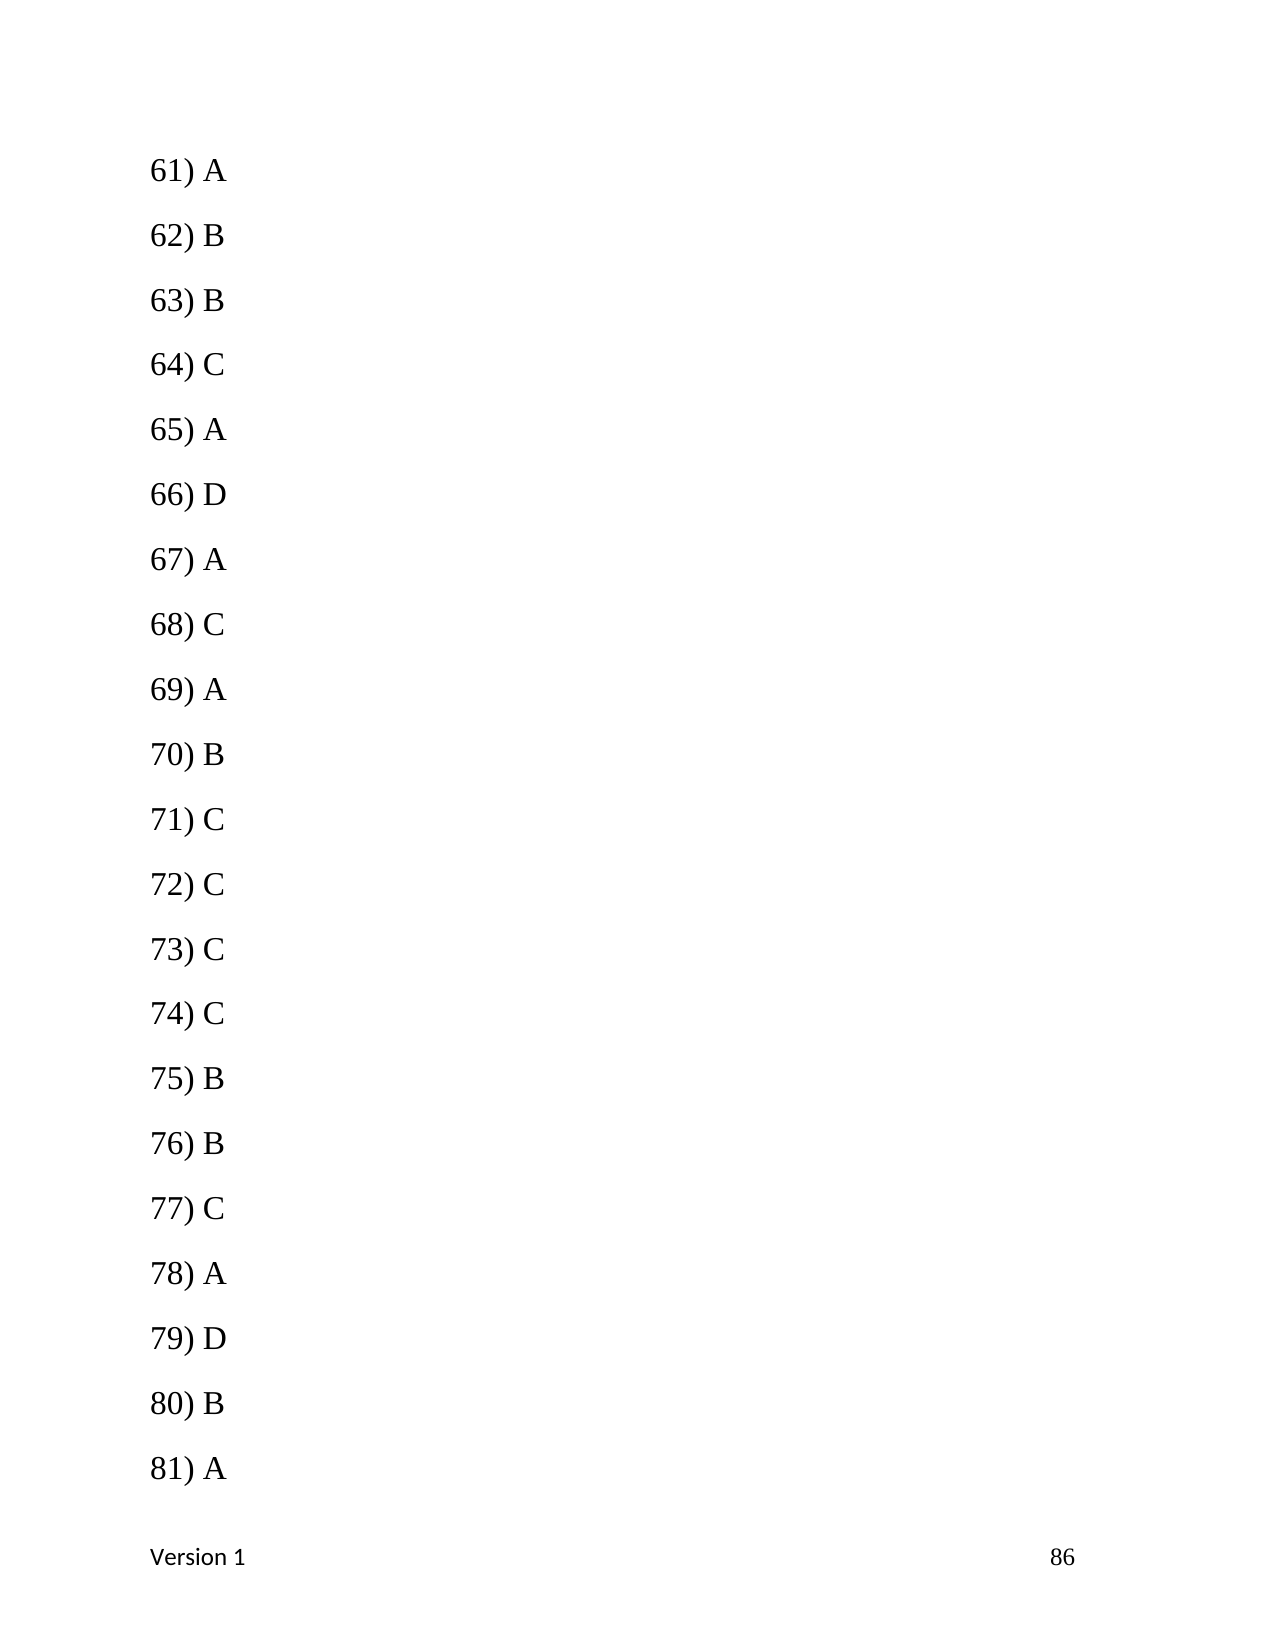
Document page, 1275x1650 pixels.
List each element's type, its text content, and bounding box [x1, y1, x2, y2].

text 69) A [150, 669, 775, 707]
text 67) A [150, 539, 775, 578]
text 71) C [150, 799, 775, 837]
text 80) B [150, 1383, 775, 1421]
text 64) C [150, 345, 775, 383]
text 78) A [150, 1253, 775, 1292]
text 63) B [150, 280, 775, 318]
text 76) B [150, 1123, 775, 1162]
text 79) D [150, 1318, 775, 1356]
text 68) C [150, 604, 775, 643]
text 65) A [150, 409, 775, 448]
text 70) B [150, 734, 775, 772]
text 66) D [150, 474, 775, 513]
text 74) C [150, 994, 775, 1032]
text 77) C [150, 1188, 775, 1227]
text 73) C [150, 929, 775, 967]
text 81) A [150, 1448, 775, 1486]
text 75) B [150, 1058, 775, 1097]
text 61) A [150, 150, 775, 188]
text 72) C [150, 864, 775, 902]
text 62) B [150, 215, 775, 253]
